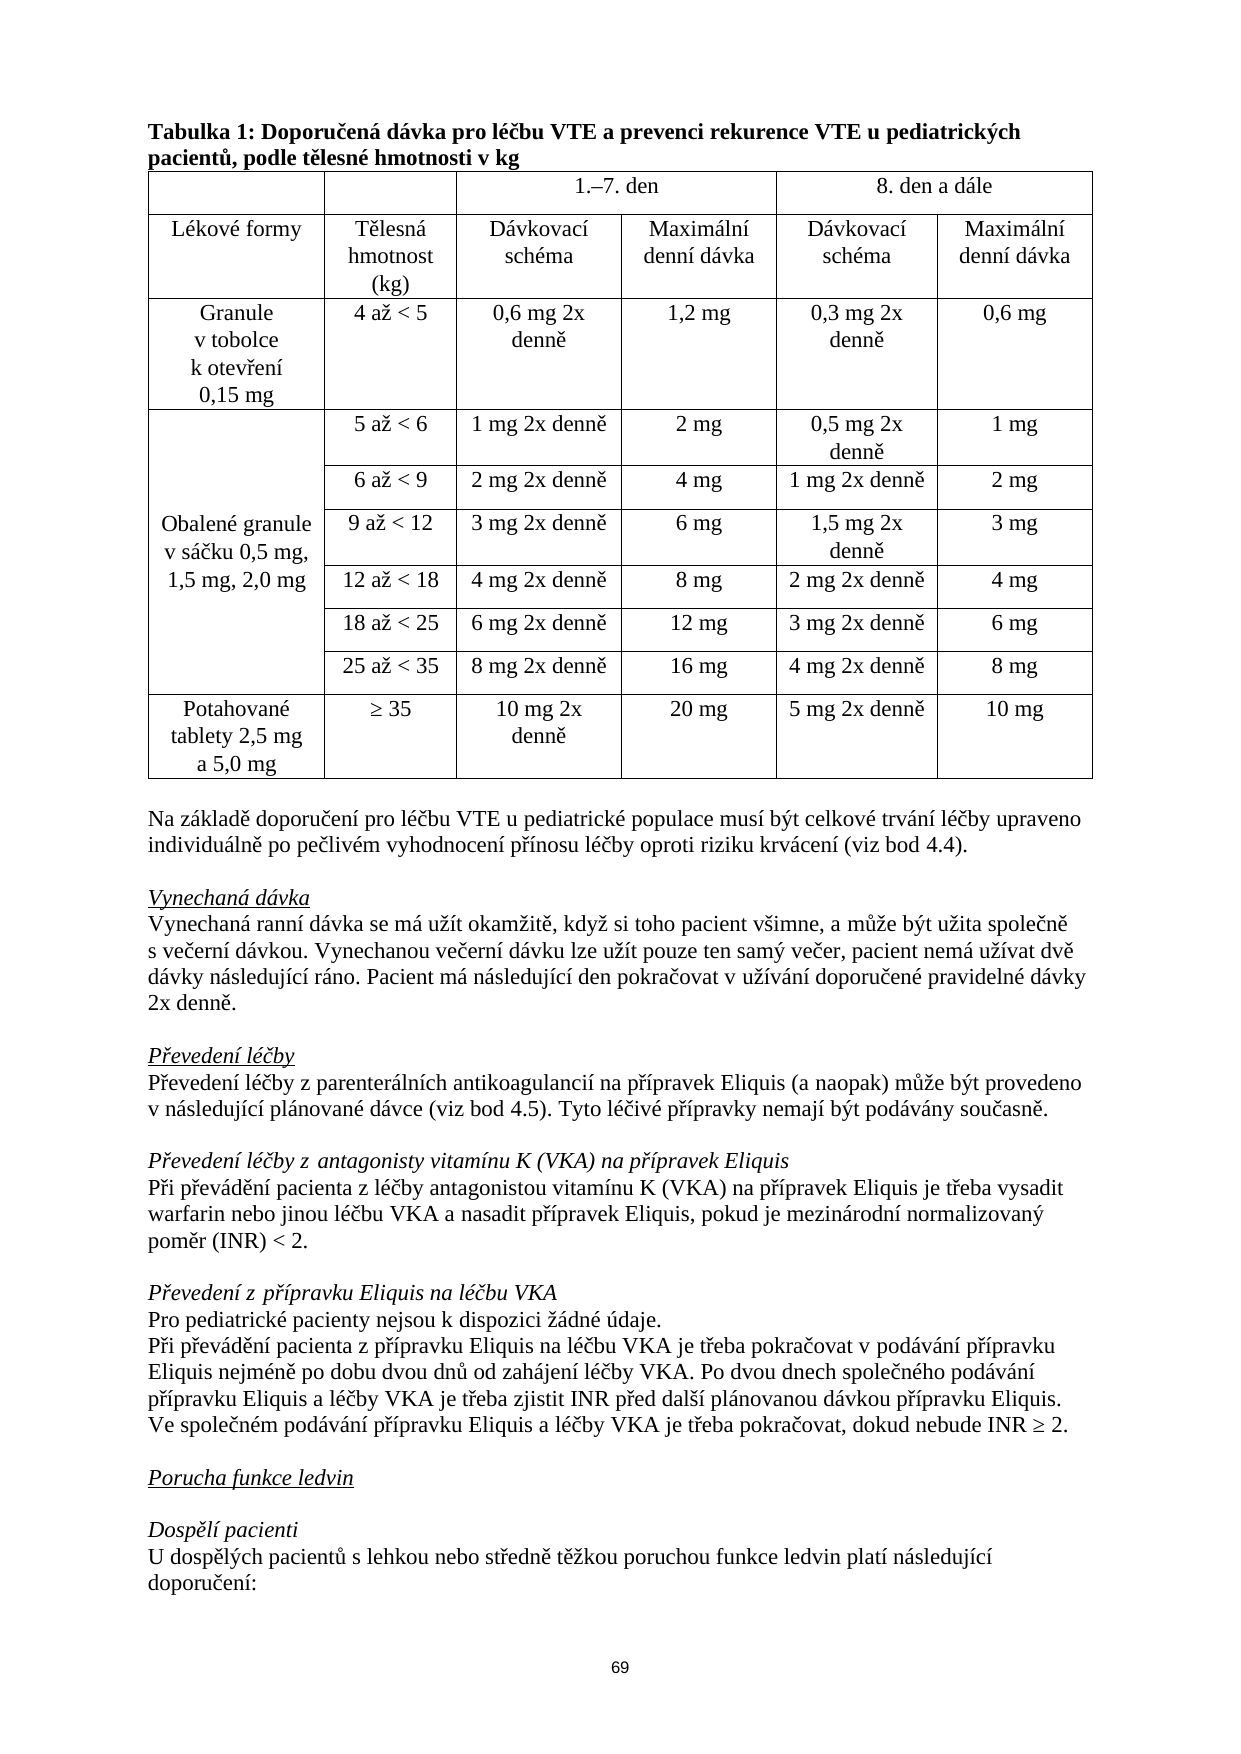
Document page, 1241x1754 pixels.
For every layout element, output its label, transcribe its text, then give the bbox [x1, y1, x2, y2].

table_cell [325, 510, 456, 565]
text Porucha funkce ledvin [148, 1464, 1093, 1490]
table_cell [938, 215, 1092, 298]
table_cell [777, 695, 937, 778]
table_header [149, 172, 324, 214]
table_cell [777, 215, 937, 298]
text Tabulka 1: Doporučená dávka pro léčbu VTE a prevenci rekurence VTE u pediatrických pacientů, podle tělesné hmotnosti v kg [148, 118, 1093, 171]
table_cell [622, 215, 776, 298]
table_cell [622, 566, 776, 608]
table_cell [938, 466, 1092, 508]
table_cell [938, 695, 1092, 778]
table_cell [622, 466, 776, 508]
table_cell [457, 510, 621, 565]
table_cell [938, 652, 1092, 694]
text Vynechaná dávka [148, 884, 1093, 910]
text Na základě doporučení pro léčbu VTE u pediatrické populace musí být celkové trvání léčby upraveno individuálně po pečlivém vyhodnocení přínosu léčby oproti riziku krvácení (viz bod 4.4). [148, 805, 1093, 858]
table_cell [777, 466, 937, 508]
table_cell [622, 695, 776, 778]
text Při převádění pacienta z přípravku Eliquis na léčbu VKA je třeba pokračovat v podávání přípravku Eliquis nejméně po dobu dvou dnů od zahájení léčby VKA. Po dvou dnech společného podávání přípravku Eliquis a léčby VKA je třeba zjistit INR před další plánovanou dávkou přípravku Eliquis. Ve společném podávání přípravku Eliquis a léčby VKA je třeba pokračovat, dokud nebude INR ≥ 2. [148, 1332, 1093, 1437]
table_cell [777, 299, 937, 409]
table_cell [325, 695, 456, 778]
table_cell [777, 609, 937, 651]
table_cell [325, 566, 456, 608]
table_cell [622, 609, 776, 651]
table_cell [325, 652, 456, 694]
text Dospělí pacienti [148, 1517, 1093, 1543]
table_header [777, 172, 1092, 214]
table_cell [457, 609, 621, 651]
text Převedení léčby z parenterálních antikoagulancií na přípravek Eliquis (a naopak) může být provedeno v následující plánované dávce (viz bod 4.5). Tyto léčivé přípravky nemají být podávány současně. [148, 1068, 1093, 1121]
text Pro pediatrické pacienty nejsou k dispozici žádné údaje. [148, 1306, 1093, 1332]
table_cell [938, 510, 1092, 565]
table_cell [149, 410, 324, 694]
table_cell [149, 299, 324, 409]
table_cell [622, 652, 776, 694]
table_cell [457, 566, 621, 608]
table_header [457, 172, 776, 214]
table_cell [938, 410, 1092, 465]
text Při převádění pacienta z léčby antagonistou vitamínu K (VKA) na přípravek Eliquis je třeba vysadit warfarin nebo jinou léčbu VKA a nasadit přípravek Eliquis, pokud je mezinárodní normalizovaný poměr (INR) < 2. [148, 1174, 1093, 1253]
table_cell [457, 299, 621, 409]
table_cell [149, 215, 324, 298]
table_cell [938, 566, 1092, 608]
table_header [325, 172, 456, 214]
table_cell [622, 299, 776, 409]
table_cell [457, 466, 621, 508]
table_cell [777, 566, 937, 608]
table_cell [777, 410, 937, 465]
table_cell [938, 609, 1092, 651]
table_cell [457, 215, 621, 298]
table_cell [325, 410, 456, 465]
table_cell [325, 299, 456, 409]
text Převedení léčby z antagonisty vitamínu K (VKA) na přípravek Eliquis [148, 1148, 1093, 1174]
text U dospělých pacientů s lehkou nebo středně těžkou poruchou funkce ledvin platí následující doporučení: [148, 1543, 1093, 1596]
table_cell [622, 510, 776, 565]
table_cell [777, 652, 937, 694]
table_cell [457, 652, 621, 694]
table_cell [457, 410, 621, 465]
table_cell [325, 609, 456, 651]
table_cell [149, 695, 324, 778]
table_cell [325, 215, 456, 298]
text Vynechaná ranní dávka se má užít okamžitě, když si toho pacient všimne, a může být užita společně s večerní dávkou. Vynechanou večerní dávku lze užít pouze ten samý večer, pacient nemá užívat dvě dávky následující ráno. Pacient má následující den pokračovat v užívání doporučené pravidelné dávky 2x denně. [148, 910, 1093, 1016]
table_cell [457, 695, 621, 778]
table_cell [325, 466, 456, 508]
text Převedení léčby [148, 1042, 1093, 1068]
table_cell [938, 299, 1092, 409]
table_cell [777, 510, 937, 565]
text Převedení z přípravku Eliquis na léčbu VKA [148, 1279, 1093, 1306]
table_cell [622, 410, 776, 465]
